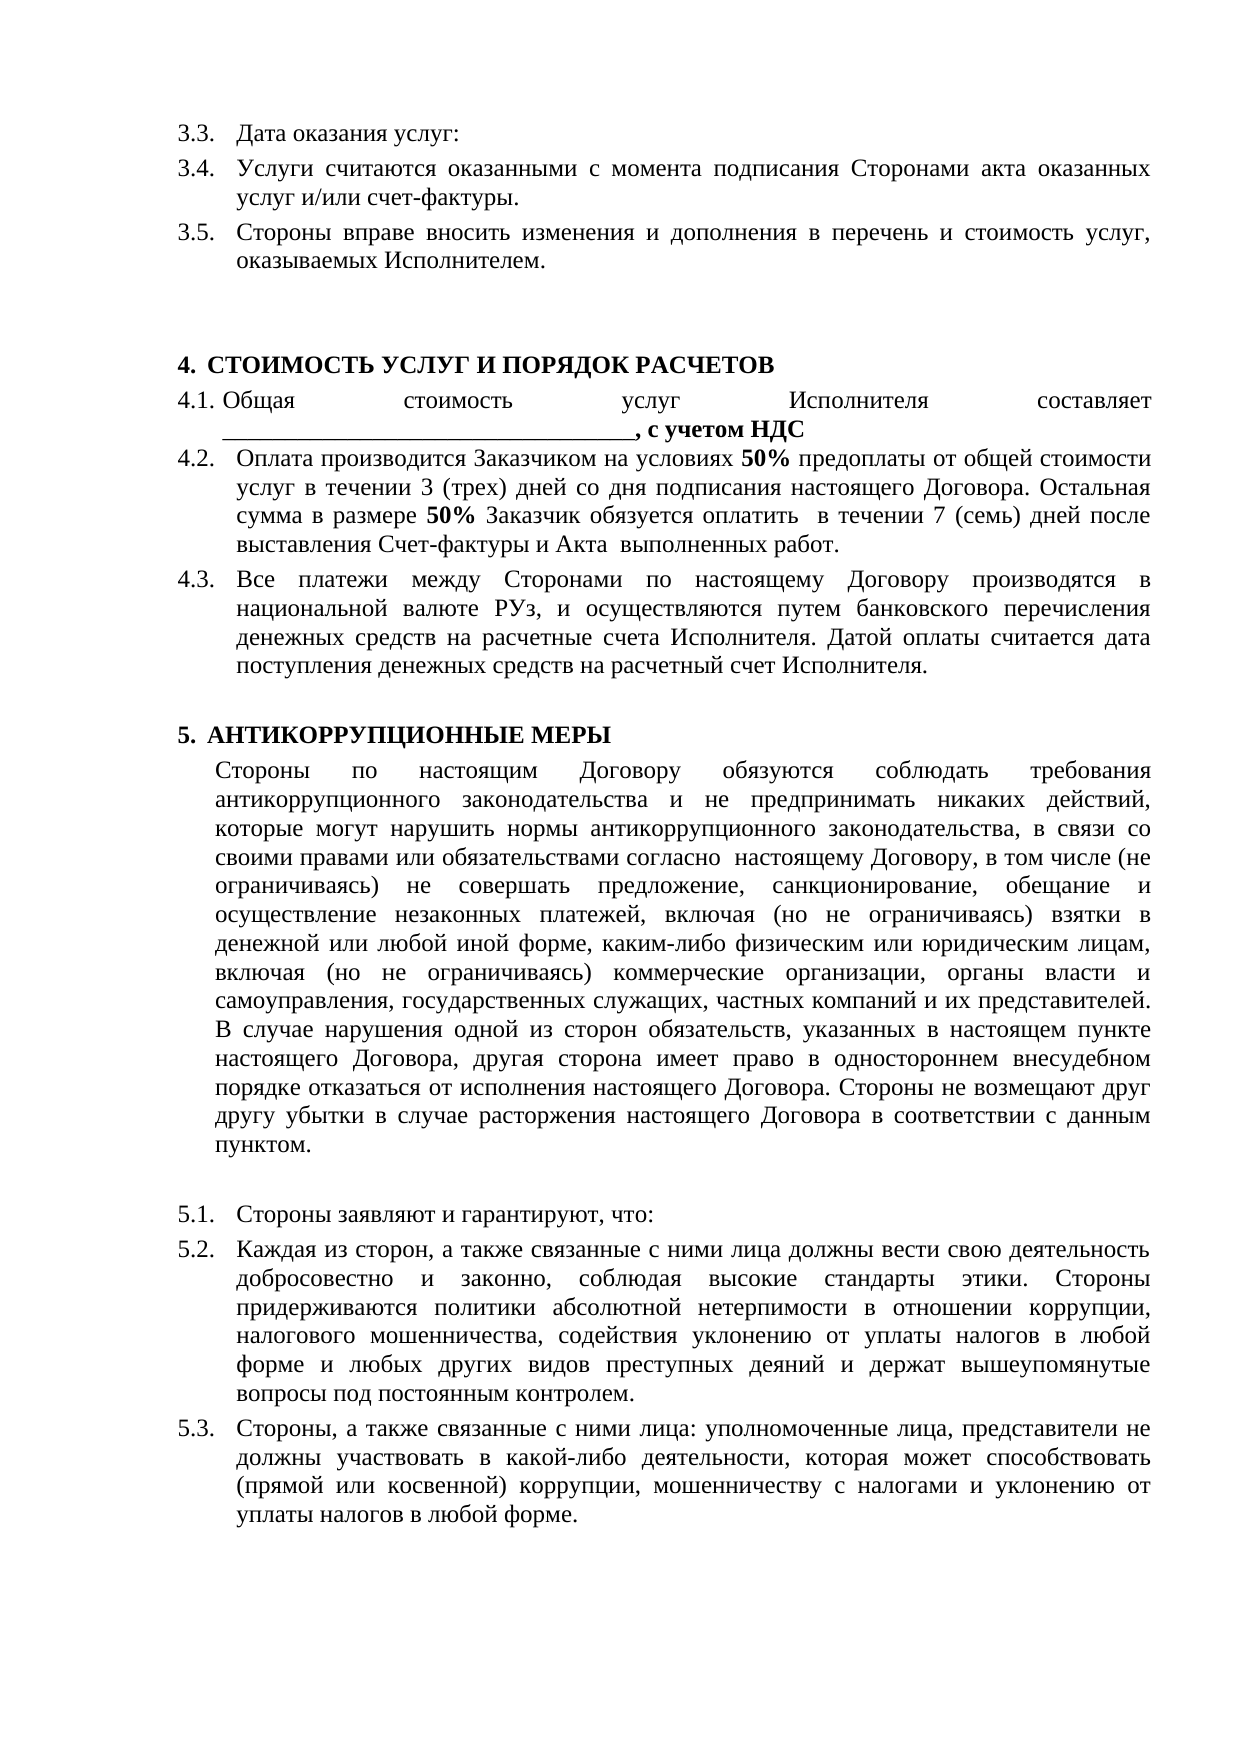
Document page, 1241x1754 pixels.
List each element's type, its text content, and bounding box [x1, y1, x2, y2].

list Дата оказания услуг: [177, 118, 1152, 147]
list Общая стоимость услуг Исполнителя составляет _________________________________, с учетом НДС [177, 386, 1152, 443]
list Стороны заявляют и гарантируют, что: [177, 1199, 1152, 1228]
list Все платежи между Сторонами по настоящему Договору производятся в национальной валюте РУз, и осуществляются путем банковского перечисления денежных средств на расчетные счета Исполнителя. Датой оплаты считается дата поступления денежных средств на расчетный счет Исполнителя. [177, 564, 1152, 679]
list Каждая из сторон, а также связанные с ними лица должны вести свою деятельность добросовестно и законно, соблюдая высокие стандарты этики. Стороны придерживаются политики абсолютной нетерпимости в отношении коррупции, налогового мошенничества, содействия уклонению от уплаты налогов в любой форме и любых других видов преступных деяний и держат вышеупомянутые вопросы под постоянным контролем. [177, 1234, 1152, 1407]
list АНТИКОРРУПЦИОННЫЕ МЕРЫ [177, 721, 1152, 749]
list Стороны, а также связанные с ними лица: уполномоченные лица, представители не должны участвовать в какой-либо деятельности, которая может способствовать (прямой или косвенной) коррупции, мошенничеству с налогами и уклонению от уплаты налогов в любой форме. [177, 1413, 1152, 1528]
list Оплата производится Заказчиком на условиях 50% предоплаты от общей стоимости услуг в течении 3 (трех) дней со дня подписания настоящего Договора. Остальная сумма в размере 50% Заказчик обязуется оплатить в течении 7 (семь) дней после выставления Счет-фактуры и Акта выполненных работ. [177, 443, 1152, 558]
list Услуги считаются оказанными с момента подписания Сторонами акта оказанных услуг и/или счет-фактуры. [177, 153, 1152, 211]
list Стороны вправе вносить изменения и дополнения в перечень и стоимость услуг, оказываемых Исполнителем. [177, 217, 1152, 274]
text Стороны по настоящим Договору обязуются соблюдать требования антикоррупционного законодательства и не предпринимать никаких действий, которые могут нарушить нормы антикоррупционного законодательства, в связи со своими правами или обязательствами согласно настоящему Договору, в том числе (не ограничиваясь) не совершать предложение, санкционирование, обещание и осуществление незаконных платежей, включая (но не ограничиваясь) взятки в денежной или любой иной форме, каким-либо физическим или юридическим лицам, включая (но не ограничиваясь) коммерческие организации, органы власти и самоуправления, государственных служащих, частных компаний и их представителей. В случае нарушения одной из сторон обязательств, указанных в настоящем пункте настоящего Договора, другая сторона имеет право в одностороннем внесудебном порядке отказаться от исполнения настоящего Договора. Стороны не возмещают друг другу убытки в случае расторжения настоящего Договора в соответствии с данным пунктом. [215, 756, 1152, 1158]
list СТОИМОСТЬ УСЛУГ И ПОРЯДОК РАСЧЕТОВ [177, 351, 1152, 379]
